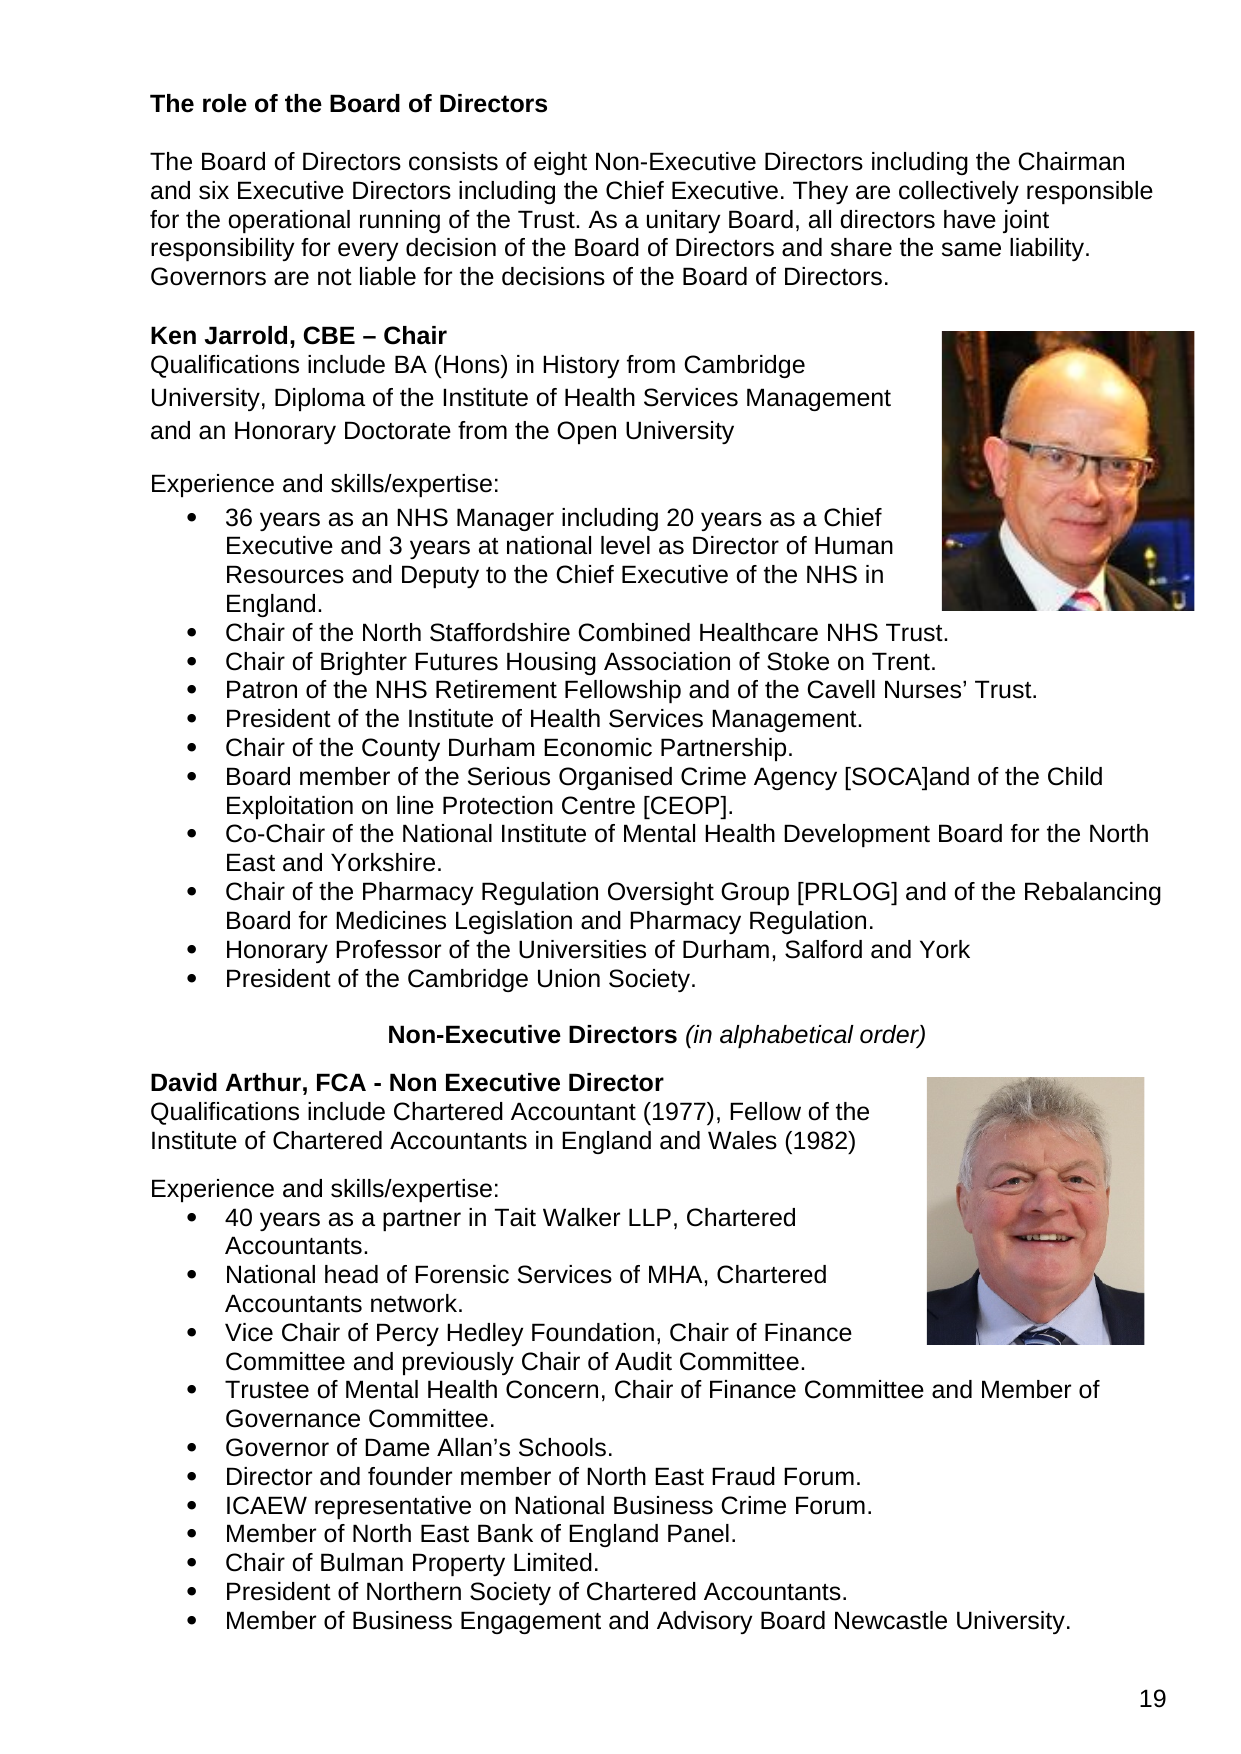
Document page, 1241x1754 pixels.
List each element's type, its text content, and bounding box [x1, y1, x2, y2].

list President of the Cambridge Union Society. [187, 963, 1166, 992]
text Qualifications include Chartered Accountant (1977), Fellow of the Institute of Chartered Accountants in England and Wales (1982) [150, 1097, 1166, 1154]
list Chair of Bulman Property Limited. [187, 1491, 1166, 1520]
list Chair of Brighter Futures Housing Association of Stoke on Trent. [187, 646, 1166, 675]
list Patron of the NHS Retirement Fellowship and of the Cavell Nurses’ Trust. [187, 675, 1166, 704]
list 36 years as an NHS Manager including 20 years as a Chief Executive and 3 years at national level as Director of Human Resources and Deputy to the Chief Executive of the NHS in England. [187, 502, 1166, 618]
list Vice Chair of Percy Hedley Foundation, Chair of Finance Committee and previously Chair of Audit Committee. [187, 1260, 1166, 1318]
picture [941, 331, 1195, 611]
list Co-Chair of the National Institute of Mental Health Development Board for the North East and Yorkshire. [187, 819, 1166, 877]
list Chair of the North Staffordshire Combined Healthcare NHS Trust. [187, 618, 1166, 646]
text The role of the Board of Directors [150, 89, 1166, 117]
text Non-Executive Directors (in alphabetical order) [150, 1020, 1166, 1049]
text Experience and skills/expertise: [150, 1174, 1166, 1202]
list Honorary Professor of the Universities of Durham, Salford and York [187, 935, 1166, 963]
list Trustee of Mental Health Concern, Chair of Finance Committee and Member of Governance Committee. [187, 1318, 1166, 1375]
list Chair of the County Durham Economic Partnership. [187, 733, 1166, 762]
list National head of Forensic Services of MHA, Chartered Accountants network. [187, 1231, 1166, 1260]
list Governor of Dame Allan’s Schools. [187, 1375, 1166, 1404]
list Chair of the Pharmacy Regulation Oversight Group [PRLOG] and of the Rebalancing Board for Medicines Legislation and Pharmacy Regulation. [187, 877, 1166, 935]
text Qualifications include BA (Hons) in History from Cambridge University, Diploma of the Institute of Health Services Management and an Honorary Doctorate from the Open University [150, 349, 941, 444]
list Board member of the Serious Organised Crime Agency [SOCA]and of the Child Exploitation on line Protection Centre [CEOP]. [187, 762, 1166, 819]
text Ken Jarrold, CBE – Chair [150, 321, 1166, 349]
text The Board of Directors consists of eight Non-Executive Directors including the Chairman and six Executive Directors including the Chief Executive. They are collectively responsible for the operational running of the Trust. As a unitary Board, all directors have joint responsibility for every decision of the Board of Directors and share the same liability. Governors are not liable for the decisions of the Board of Directors. [150, 147, 1156, 291]
list Member of North East Bank of England Panel. [187, 1462, 1166, 1491]
text Experience and skills/expertise: [150, 469, 941, 498]
list President of Northern Society of Chartered Accountants. [187, 1520, 1166, 1548]
text David Arthur, FCA - Non Executive Director [150, 1068, 1166, 1097]
list Director and founder member of North East Fraud Forum. [187, 1404, 1166, 1433]
list 40 years as a partner in Tait Walker LLP, Chartered Accountants. [187, 1202, 1166, 1231]
list Member of Business Engagement and Advisory Board Newcastle University. [187, 1548, 1166, 1577]
list President of the Institute of Health Services Management. [187, 704, 1166, 733]
list ICAEW representative on National Business Crime Forum. [187, 1433, 1166, 1462]
